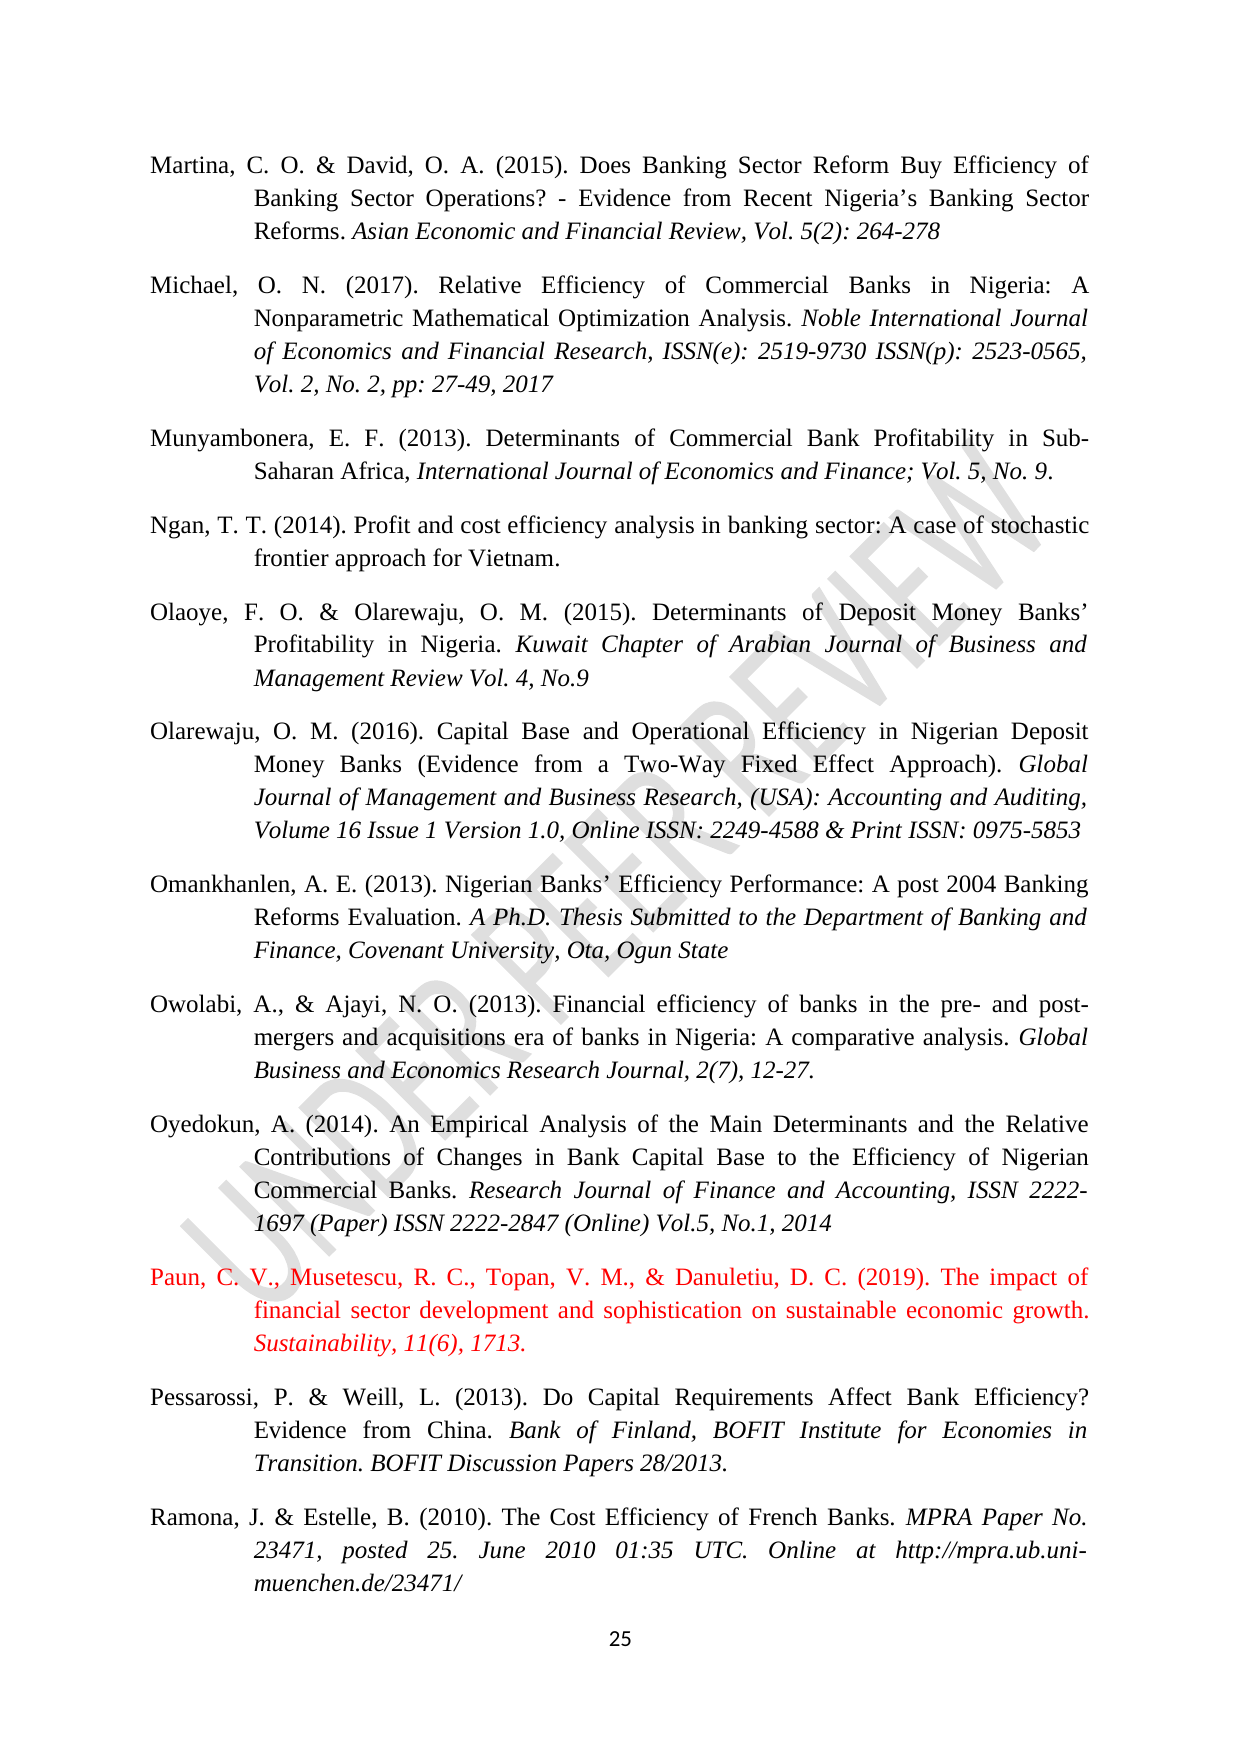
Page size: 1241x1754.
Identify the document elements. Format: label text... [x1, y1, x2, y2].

text Oyedokun, A. (2014). An Empirical Analysis of the Main Determinants and the Relative Contributions of Changes in Bank Capital Base to the Efficiency of Nigerian Commercial Banks. Research Journal of Finance and Accounting, ISSN 2222-1697 (Paper) ISSN 2222-2847 (Online) Vol.5, No.1, 2014 [150, 1109, 1090, 1237]
text Owolabi, A., & Ajayi, N. O. (2013). Financial efficiency of banks in the pre- and post-mergers and acquisitions era of banks in Nigeria: A comparative analysis. Global Business and Economics Research Journal, 2(7), 12-27. [150, 989, 1090, 1084]
text Paun, C. V., Musetescu, R. C., Topan, V. M., & Danuletiu, D. C. (2019). The impact of financial sector development and sophistication on sustainable economic growth. Sustainability, 11(6), 1713. [150, 1262, 1090, 1357]
text Michael, O. N. (2017). Relative Efficiency of Commercial Banks in Nigeria: A Nonparametric Mathematical Optimization Analysis. Noble International Journal of Economics and Financial Research, ISSN(e): 2519-9730 ISSN(p): 2523-0565, Vol. 2, No. 2, pp: 27-49, 2017 [150, 270, 1090, 398]
text Olarewaju, O. M. (2016). Capital Base and Operational Efficiency in Nigerian Deposit Money Banks (Evidence from a Two-Way Fixed Effect Approach). Global Journal of Management and Business Research, (USA): Accounting and Auditing, Volume 16 Issue 1 Version 1.0, Online ISSN: 2249-4588 & Print ISSN: 0975-5853 [150, 716, 1090, 844]
text Ramona, J. & Estelle, B. (2010). The Cost Efficiency of French Banks. MPRA Paper No. 23471, posted 25. June 2010 01:35 UTC. Online at http://mpra.ub.uni-muenchen.de/23471/ [150, 1502, 1090, 1597]
text Munyambonera, E. F. (2013). Determinants of Commercial Bank Profitability in Sub-Saharan Africa, International Journal of Economics and Finance; Vol. 5, No. 9. [150, 423, 1090, 484]
text Olaoye, F. O. & Olarewaju, O. M. (2015). Determinants of Deposit Money Banks’ Profitability in Nigeria. Kuwait Chapter of Arabian Journal of Business and Management Review Vol. 4, No.9 [150, 597, 1090, 691]
text Ngan, T. T. (2014). Profit and cost efficiency analysis in banking sector: A case of stochastic frontier approach for Vietnam. [150, 510, 1090, 571]
text Martina, C. O. & David, O. A. (2015). Does Banking Sector Reform Buy Efficiency of Banking Sector Operations? - Evidence from Recent Nigeria’s Banking Sector Reforms. Asian Economic and Financial Review, Vol. 5(2): 264-278 [150, 150, 1090, 245]
text Pessarossi, P. & Weill, L. (2013). Do Capital Requirements Affect Bank Efficiency? Evidence from China. Bank of Finland, BOFIT Institute for Economies in Transition. BOFIT Discussion Papers 28/2013. [150, 1382, 1090, 1477]
text Omankhanlen, A. E. (2013). Nigerian Banks’ Efficiency Performance: A post 2004 Banking Reforms Evaluation. A Ph.D. Thesis Submitted to the Department of Banking and Finance, Covenant University, Ota, Ogun State [150, 869, 1090, 964]
